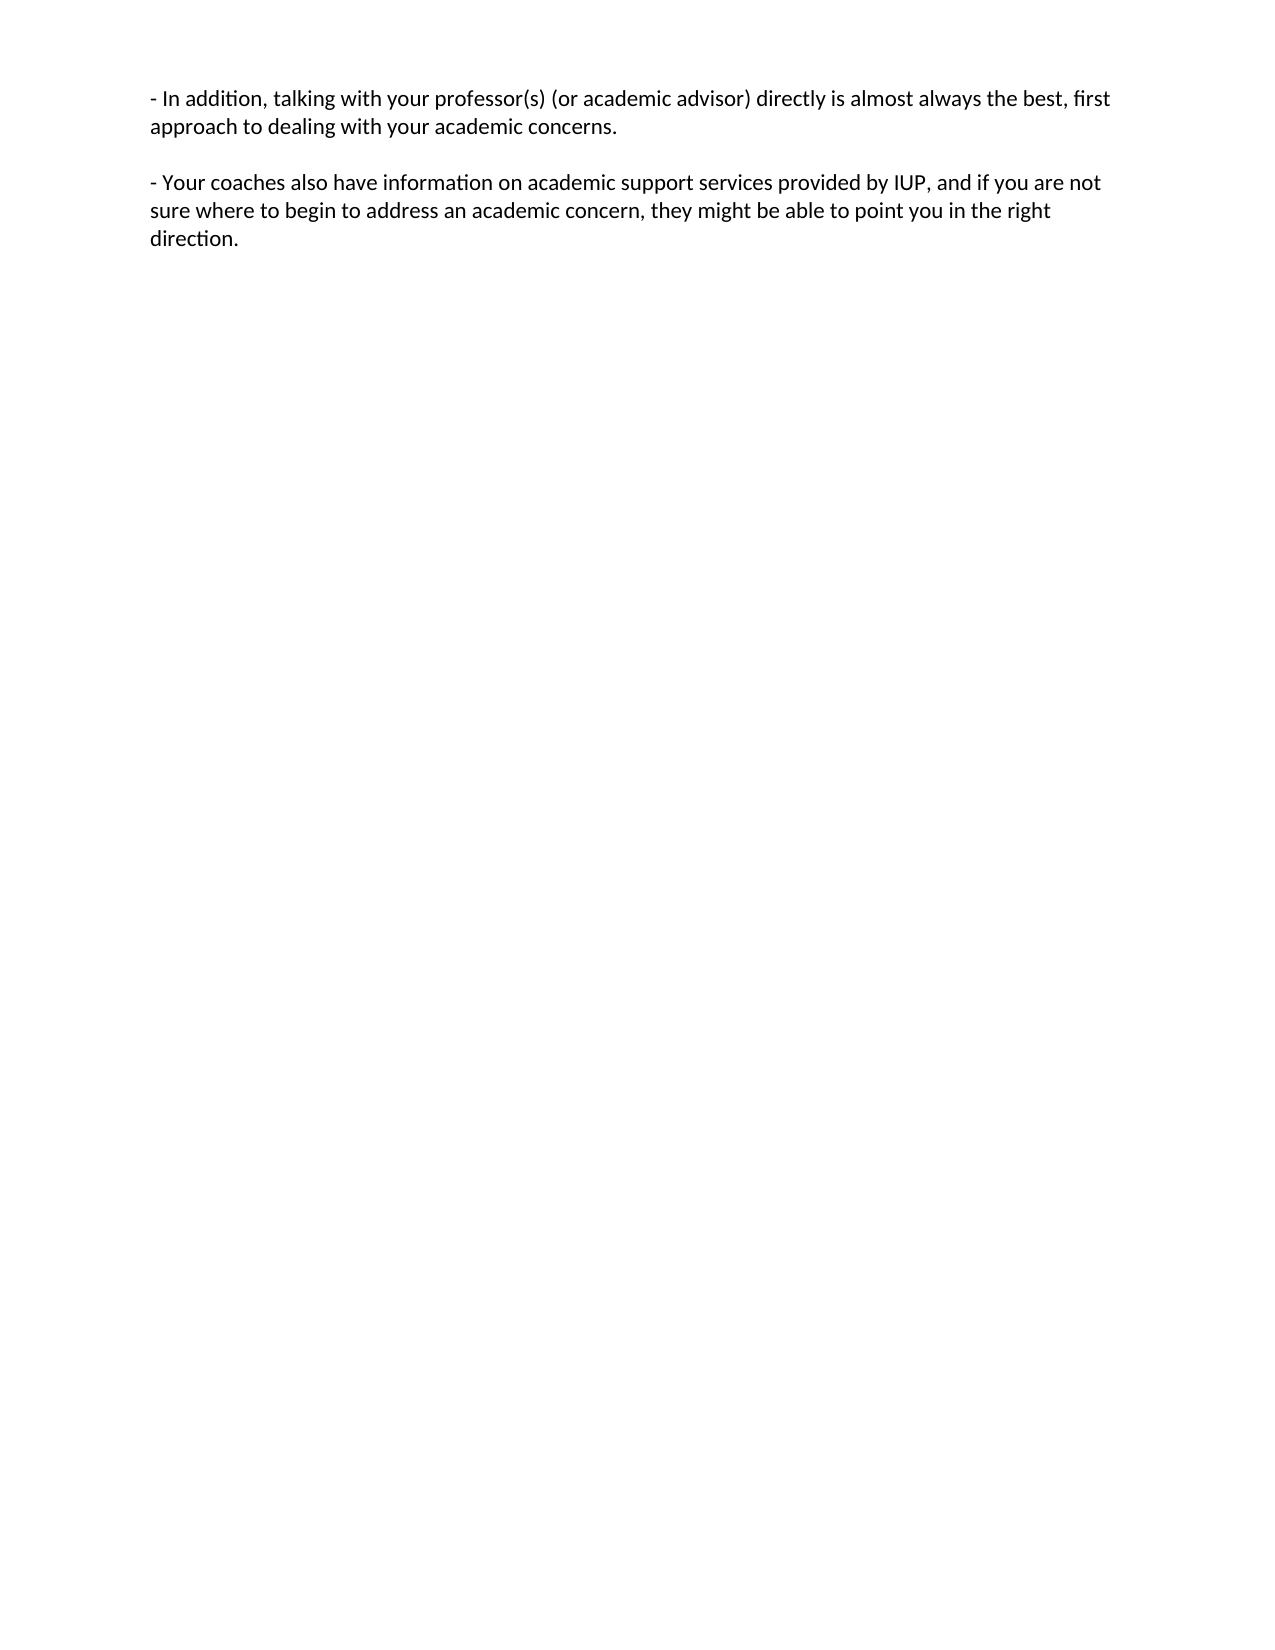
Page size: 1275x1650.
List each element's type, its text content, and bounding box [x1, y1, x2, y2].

text - In addition, talking with your professor(s) (or academic advisor) directly is almost always the best, first approach to dealing with your academic concerns. [150, 84, 1125, 140]
text - Your coaches also have information on academic support services provided by IUP, and if you are not sure where to begin to address an academic concern, they might be able to point you in the right direction. [150, 168, 1125, 252]
